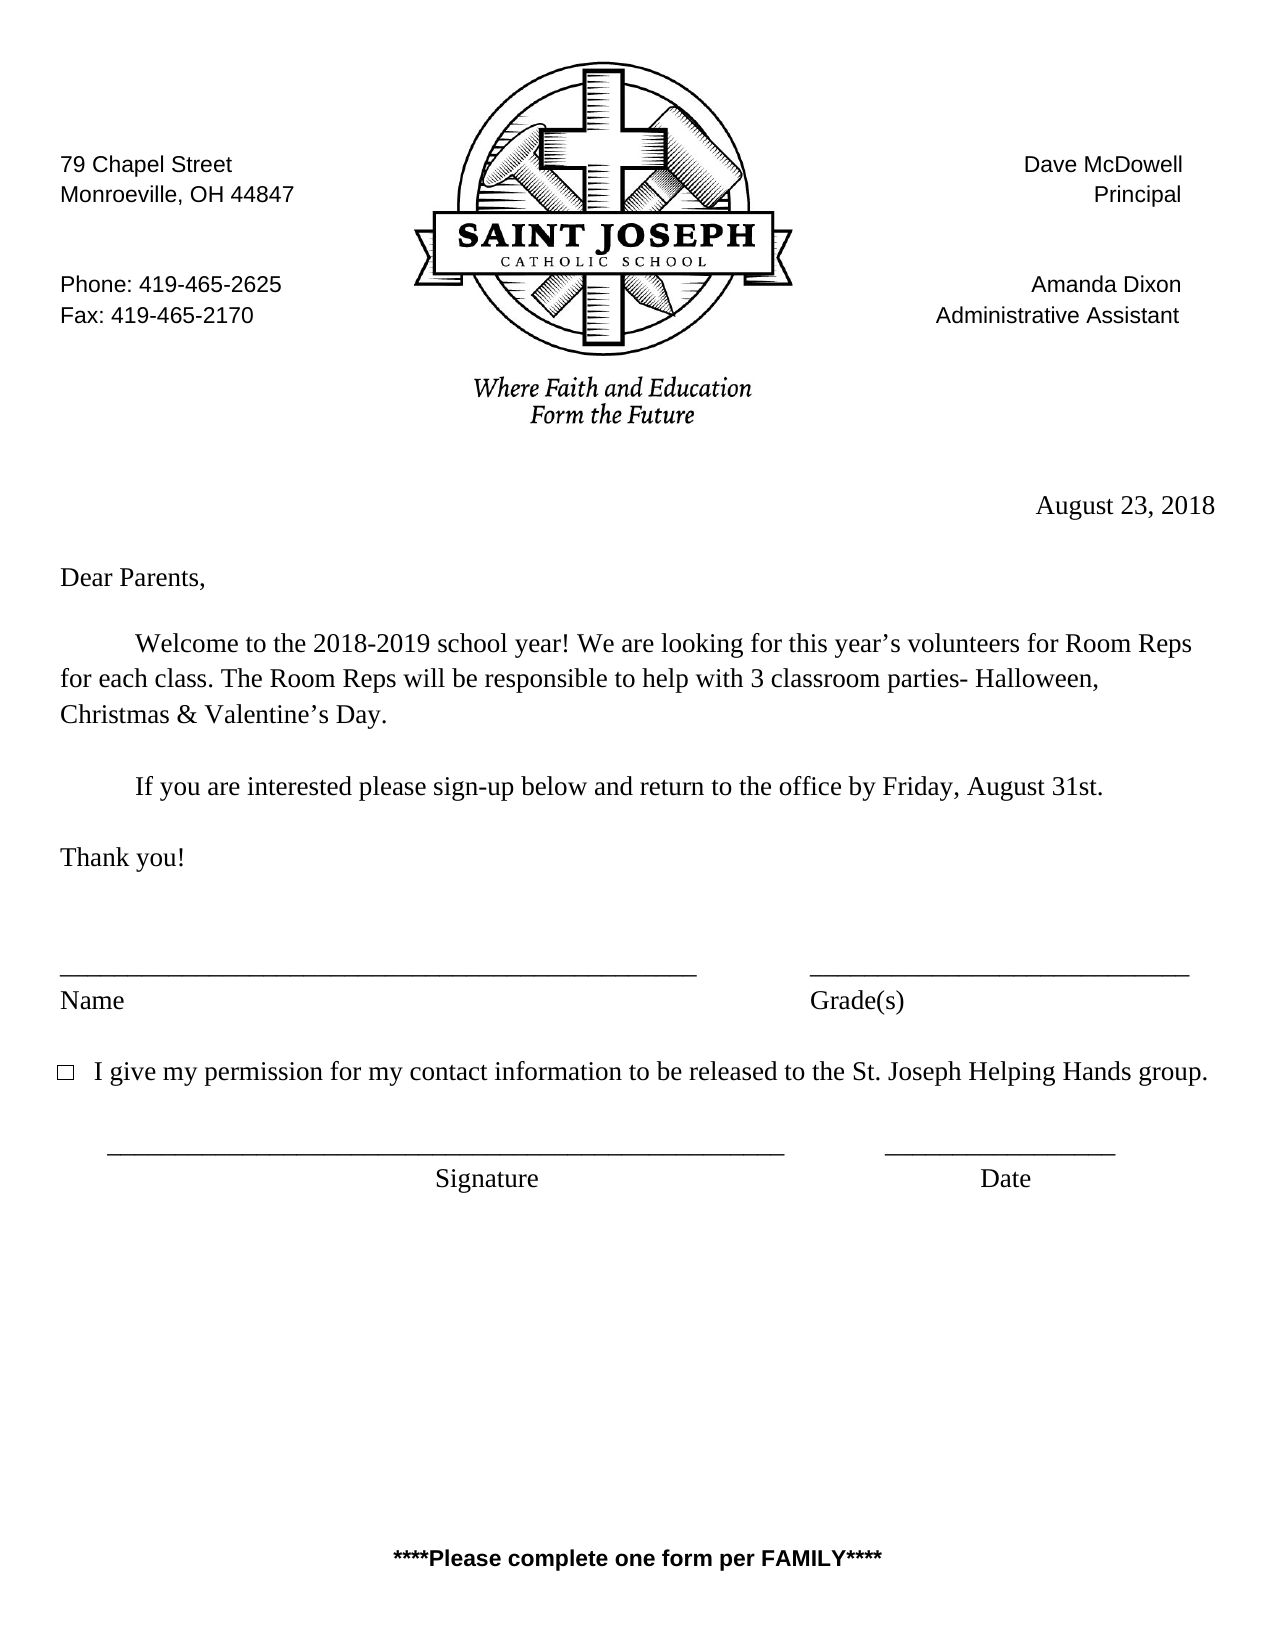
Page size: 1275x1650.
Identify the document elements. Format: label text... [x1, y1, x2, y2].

text Phone: 419-465-2625 Amanda Dixon [793, 271, 1215, 298]
text Signature Date [60, 1163, 1215, 1194]
picture [413, 61, 793, 424]
text Fax: 419-465-2170 Administrative Assistant [793, 302, 1215, 328]
text 79 Chapel Street Dave McDowell [793, 151, 1215, 177]
text I give my permission for my contact information to be released to the St. Joseph Helping Hands group. [60, 1055, 1215, 1087]
text Welcome to the 2018-2019 school year! We are looking for this year’s volunteers for Room Reps for each class. The Room Reps will be responsible to help with 3 classroom parties- Halloween, Christmas & Valentine’s Day. [60, 627, 1215, 729]
text August 23, 2018 [60, 489, 1215, 520]
text If you are interested please sign-up below and return to the office by Friday, August 31st. [60, 769, 1215, 801]
text _______________________________________________ ____________________________ [60, 948, 1215, 979]
text Dear Parents, [60, 561, 1215, 592]
text __________________________________________________ _________________ [60, 1127, 1215, 1158]
text Monroeville, OH 44847 Principal [793, 181, 1215, 207]
text 79 Chapel Street Dave McDowell [60, 151, 413, 177]
text Monroeville, OH 44847 Principal [60, 181, 413, 207]
text Phone: 419-465-2625 Amanda Dixon [60, 271, 413, 298]
text Fax: 419-465-2170 Administrative Assistant [60, 302, 413, 328]
text Thank you! [60, 841, 1215, 872]
text Name Grade(s) [60, 984, 1215, 1015]
